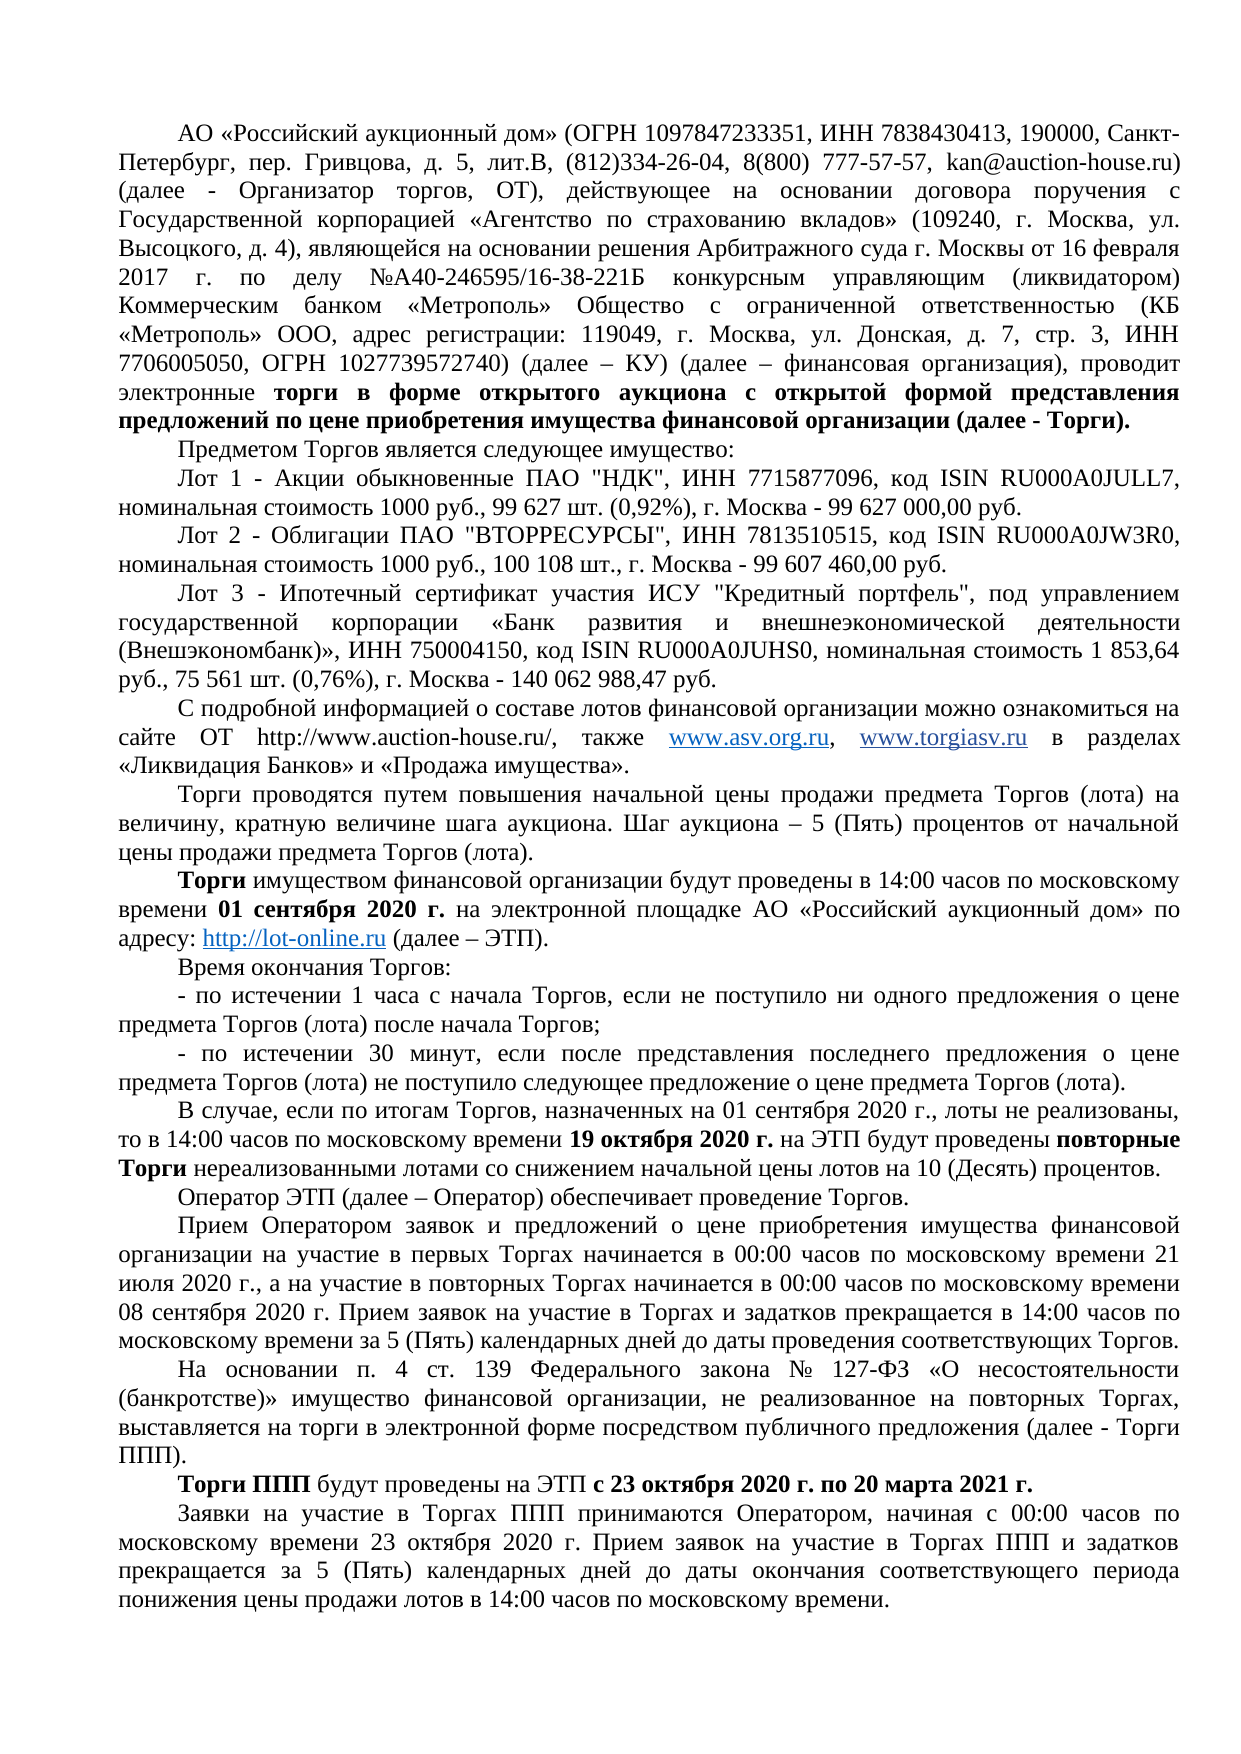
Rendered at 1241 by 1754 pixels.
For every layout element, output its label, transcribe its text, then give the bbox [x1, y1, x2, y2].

text Предметом Торгов является следующее имущество: [118, 434, 1181, 463]
text Торги проводятся путем повышения начальной цены продажи предмета Торгов (лота) на величину, кратную величине шага аукциона. Шаг аукциона – 5 (Пять) процентов от начальной цены продажи предмета Торгов (лота). [118, 779, 1181, 866]
text АО «Российский аукционный дом» (ОГРН 1097847233351, ИНН 7838430413, 190000, Санкт-Петербург, пер. Гривцова, д. 5, лит.В, (812)334-26-04, 8(800) 777-57-57, kan@auction-house.ru) (далее - Организатор торгов, ОТ), действующее на основании договора поручения с Государственной корпорацией «Агентство по страхованию вкладов» (109240, г. Москва, ул. Высоцкого, д. 4), являющейся на основании решения Арбитражного суда г. Москвы от 16 февраля 2017 г. по делу №А40-246595/16-38-221Б конкурсным управляющим (ликвидатором) Коммерческим банком «Метрополь» Общество с ограниченной ответственностью (КБ «Метрополь» ООО, адрес регистрации: 119049, г. Москва, ул. Донская, д. 7, стр. 3, ИНН 7706005050, ОГРН 1027739572740) (далее – КУ) (далее – финансовая организация), проводит электронные торги в форме открытого аукциона с открытой формой представления предложений по цене приобретения имущества финансовой организации (далее - Торги). [118, 118, 1181, 434]
text Лот 1 - Акции обыкновенные ПАО "НДК", ИНН 7715877096, код ISIN RU000A0JULL7, номинальная стоимость 1000 руб., 99 627 шт. (0,92%), г. Москва - 99 627 000,00 руб. [118, 463, 1181, 521]
text - по истечении 30 минут, если после представления последнего предложения о цене предмета Торгов (лота) не поступило следующее предложение о цене предмета Торгов (лота). [118, 1038, 1181, 1096]
text С подробной информацией о составе лотов финансовой организации можно ознакомиться на сайте ОТ http://www.auction-house.ru/, также www.asv.org.ru, www.torgiasv.ru в разделах «Ликвидация Банков» и «Продажа имущества». [118, 693, 1181, 779]
text Оператор ЭТП (далее – Оператор) обеспечивает проведение Торгов. [118, 1182, 1181, 1211]
text На основании п. 4 ст. 139 Федерального закона № 127-ФЗ «О несостоятельности (банкротстве)» имущество финансовой организации, не реализованное на повторных Торгах, выставляется на торги в электронной форме посредством публичного предложения (далее - Торги ППП). [118, 1354, 1181, 1469]
text Прием Оператором заявок и предложений о цене приобретения имущества финансовой организации на участие в первых Торгах начинается в 00:00 часов по московскому времени 21 июля 2020 г., а на участие в повторных Торгах начинается в 00:00 часов по московскому времени 08 сентября 2020 г. Прием заявок на участие в Торгах и задатков прекращается в 14:00 часов по московскому времени за 5 (Пять) календарных дней до даты проведения соответствующих Торгов. [118, 1211, 1181, 1354]
text Торги ППП будут проведены на ЭТП с 23 октября 2020 г. по 20 марта 2021 г. [593, 1469, 1181, 1498]
text Торги имуществом финансовой организации будут проведены в 14:00 часов по московскому времени 01 сентября 2020 г. на электронной площадке АО «Российский аукционный дом» по адресу: http://lot-online.ru (далее – ЭТП). [118, 866, 1181, 952]
text - по истечении 1 часа с начала Торгов, если не поступило ни одного предложения о цене предмета Торгов (лота) после начала Торгов; [118, 981, 1181, 1038]
text Лот 3 - Ипотечный сертификат участия ИСУ "Кредитный портфель", под управлением государственной корпорации «Банк развития и внешнеэкономической деятельности (Внешэкономбанк)», ИНН 750004150, код ISIN RU000A0JUHS0, номинальная стоимость 1 853,64 руб., 75 561 шт. (0,76%), г. Москва - 140 062 988,47 руб. [118, 578, 1181, 693]
text В случае, если по итогам Торгов, назначенных на 01 сентября 2020 г., лоты не реализованы, то в 14:00 часов по московскому времени 19 октября 2020 г. на ЭТП будут проведены повторные Торги нереализованными лотами со снижением начальной цены лотов на 10 (Десять) процентов. [118, 1096, 1181, 1182]
text Торги ППП будут проведены на ЭТП с 23 октября 2020 г. по 20 марта 2021 г. [118, 1469, 311, 1498]
text Время окончания Торгов: [118, 952, 1181, 981]
text Лот 2 - Облигации ПАО "ВТОРРЕСУРСЫ", ИНН 7813510515, код ISIN RU000A0JW3R0, номинальная стоимость 1000 руб., 100 108 шт., г. Москва - 99 607 460,00 руб. [118, 521, 1181, 578]
text Заявки на участие в Торгах ППП принимаются Оператором, начиная с 00:00 часов по московскому времени 23 октября 2020 г. Прием заявок на участие в Торгах ППП и задатков прекращается за 5 (Пять) календарных дней до даты окончания соответствующего периода понижения цены продажи лотов в 14:00 часов по московскому времени. [118, 1498, 1181, 1613]
